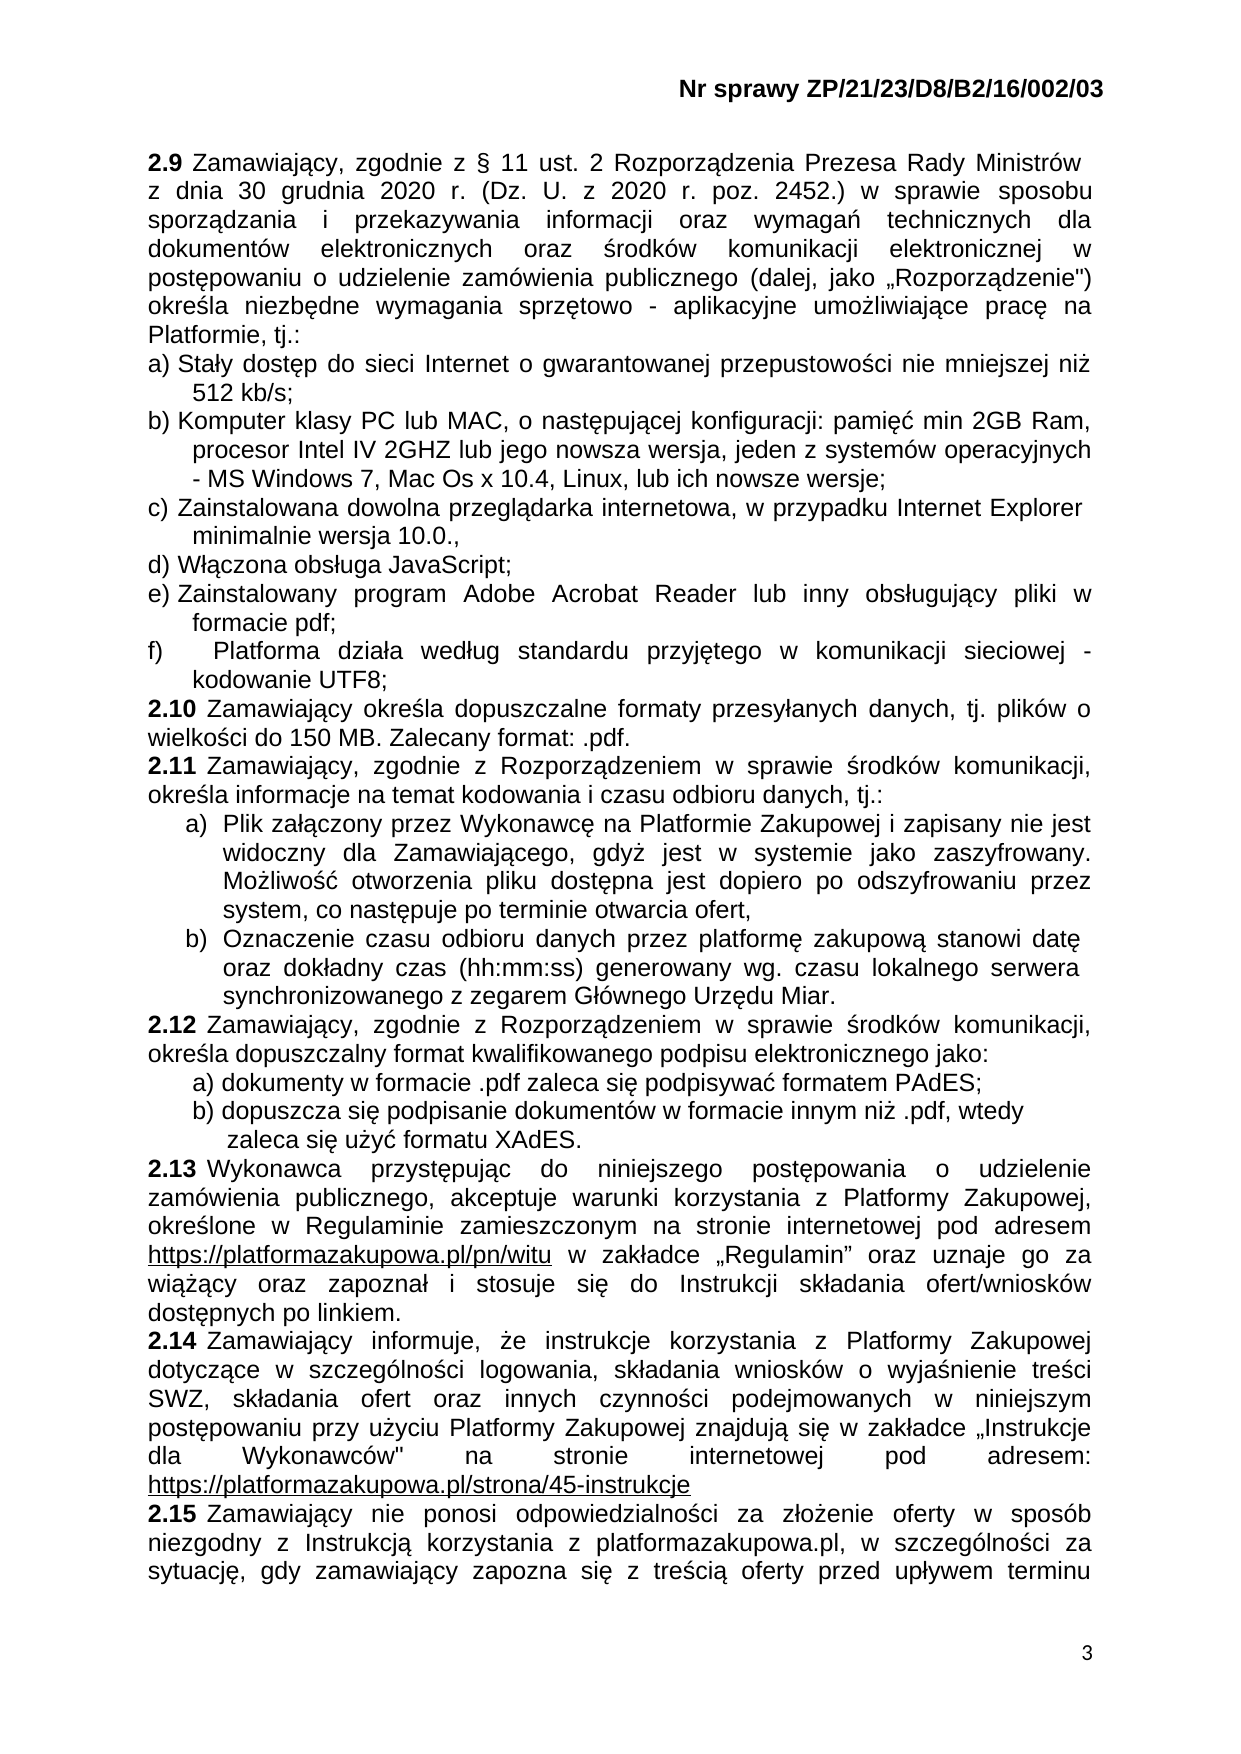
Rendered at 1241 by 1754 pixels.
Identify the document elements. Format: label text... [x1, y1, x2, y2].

list Włączona obsługa JavaScript; [148, 550, 1093, 579]
list Zainstalowana dowolna przeglądarka internetowa, w przypadku Internet Explorer minimalnie wersja 10.0., [148, 493, 1093, 550]
list Platforma działa według standardu przyjętego w komunikacji sieciowej - kodowanie UTF8; [148, 636, 1093, 694]
list Zamawiający, zgodnie z § 11 ust. 2 Rozporządzenia Prezesa Rady Ministrów z dnia 30 grudnia 2020 r. (Dz. U. z 2020 r. poz. 2452.) w sprawie sposobu sporządzania i przekazywania informacji oraz wymagań technicznych dla dokumentów elektronicznych oraz środków komunikacji elektronicznej w postępowaniu o udzielenie zamówienia publicznego (dalej, jako „Rozporządzenie") określa niezbędne wymagania sprzętowo - aplikacyjne umożliwiające pracę na Platformie, tj.: [148, 148, 1093, 349]
list dokumenty w formacie .pdf zaleca się podpisywać formatem PAdES; [192, 1068, 1093, 1096]
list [148, 1499, 1093, 1585]
list Plik załączony przez Wykonawcę na Platformie Zakupowej i zapisany nie jest widoczny dla Zamawiającego, gdyż jest w systemie jako zaszyfrowany. Możliwość otworzenia pliku dostępna jest dopiero po odszyfrowaniu przez system, co następuje po terminie otwarcia ofert, [185, 809, 1093, 924]
list Stały dostęp do sieci Internet o gwarantowanej przepustowości nie mniejszej niż 512 kb/s; [148, 349, 1093, 406]
list Oznaczenie czasu odbioru danych przez platformę zakupową stanowi datę oraz dokładny czas (hh:mm:ss) generowany wg. czasu lokalnego serwera synchronizowanego z zegarem Głównego Urzędu Miar. [185, 924, 1093, 1010]
list Zamawiający informuje, że instrukcje korzystania z Platformy Zakupowej dotyczące w szczególności logowania, składania wniosków o wyjaśnienie treści SWZ, składania ofert oraz innych czynności podejmowanych w niniejszym postępowaniu przy użyciu Platformy Zakupowej znajdują się w zakładce „Instrukcje dla Wykonawców" na stronie internetowej pod adresem: https://platformazakupowa.pl/strona/45-instrukcje [148, 1326, 1093, 1499]
list Zamawiający określa dopuszczalne formaty przesyłanych danych, tj. plików o wielkości do 150 MB. Zalecany format: .pdf. [148, 694, 1093, 751]
list Zainstalowany program Adobe Acrobat Reader lub inny obsługujący pliki w formacie pdf; [148, 579, 1093, 636]
list Komputer klasy PC lub MAC, o następującej konfiguracji: pamięć min 2GB Ram, procesor Intel IV 2GHZ lub jego nowsza wersja, jeden z systemów operacyjnych - MS Windows 7, Mac Os x 10.4, Linux, lub ich nowsze wersje; [148, 406, 1093, 493]
text zaleca się użyć formatu XAdES. [192, 1125, 1093, 1154]
list dopuszcza się podpisanie dokumentów w formacie innym niż .pdf, wtedy [177, 1096, 1093, 1125]
list Zamawiający, zgodnie z Rozporządzeniem w sprawie środków komunikacji, określa informacje na temat kodowania i czasu odbioru danych, tj.: [148, 751, 1093, 809]
list Zamawiający, zgodnie z Rozporządzeniem w sprawie środków komunikacji, określa dopuszczalny format kwalifikowanego podpisu elektronicznego jako: [148, 1010, 1093, 1068]
list Wykonawca przystępując do niniejszego postępowania o udzielenie zamówienia publicznego, akceptuje warunki korzystania z Platformy Zakupowej, określone w Regulaminie zamieszczonym na stronie internetowej pod adresem https://platformazakupowa.pl/pn/witu w zakładce „Regulamin” oraz uznaje go za wiążący oraz zapoznał i stosuje się do Instrukcji składania ofert/wniosków dostępnych po linkiem. [148, 1154, 1093, 1326]
